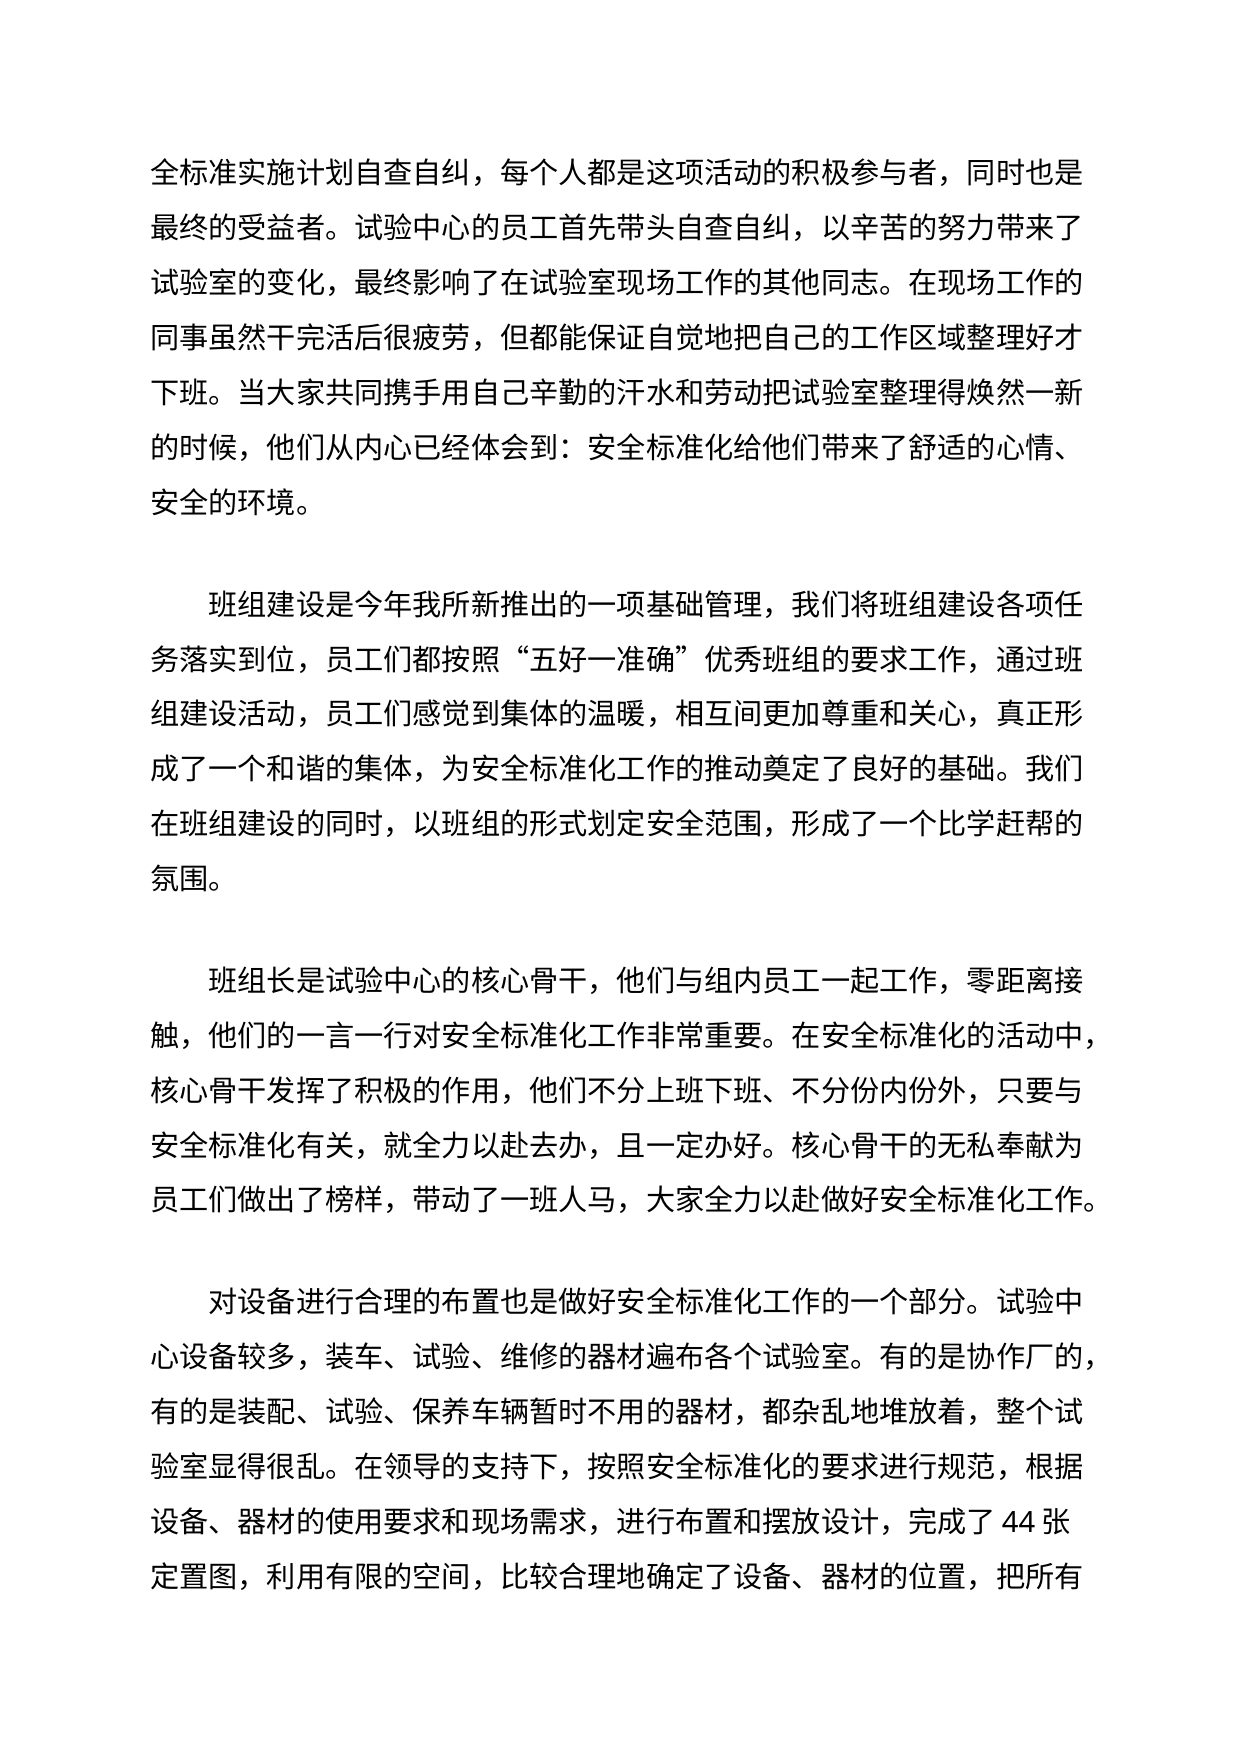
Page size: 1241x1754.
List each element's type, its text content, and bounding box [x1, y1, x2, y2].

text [150, 150, 1090, 522]
text 班组长是试验中心的核心骨干，他们与组内员工一起工作，零距离接触，他们的一言一行对安全标准化工作非常重要。在安全标准化的活动中，核心骨干发挥了积极的作用，他们不分上班下班、不分份内份外，只要与安全标准化有关，就全力以赴去办，且一定办好。核心骨干的无私奉献为员工们做出了榜样，带动了一班人马，大家全力以赴做好安全标准化工作。 [150, 957, 1090, 1219]
text 班组建设是今年我所新推出的一项基础管理，我们将班组建设各项任务落实到位，员工们都按照“五好一准确”优秀班组的要求工作，通过班组建设活动，员工们感觉到集体的温暖，相互间更加尊重和关心，真正形成了一个和谐的集体，为安全标准化工作的推动奠定了良好的基础。我们在班组建设的同时，以班组的形式划定安全范围，形成了一个比学赶帮的氛围。 [150, 581, 1090, 898]
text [150, 1279, 1090, 1596]
